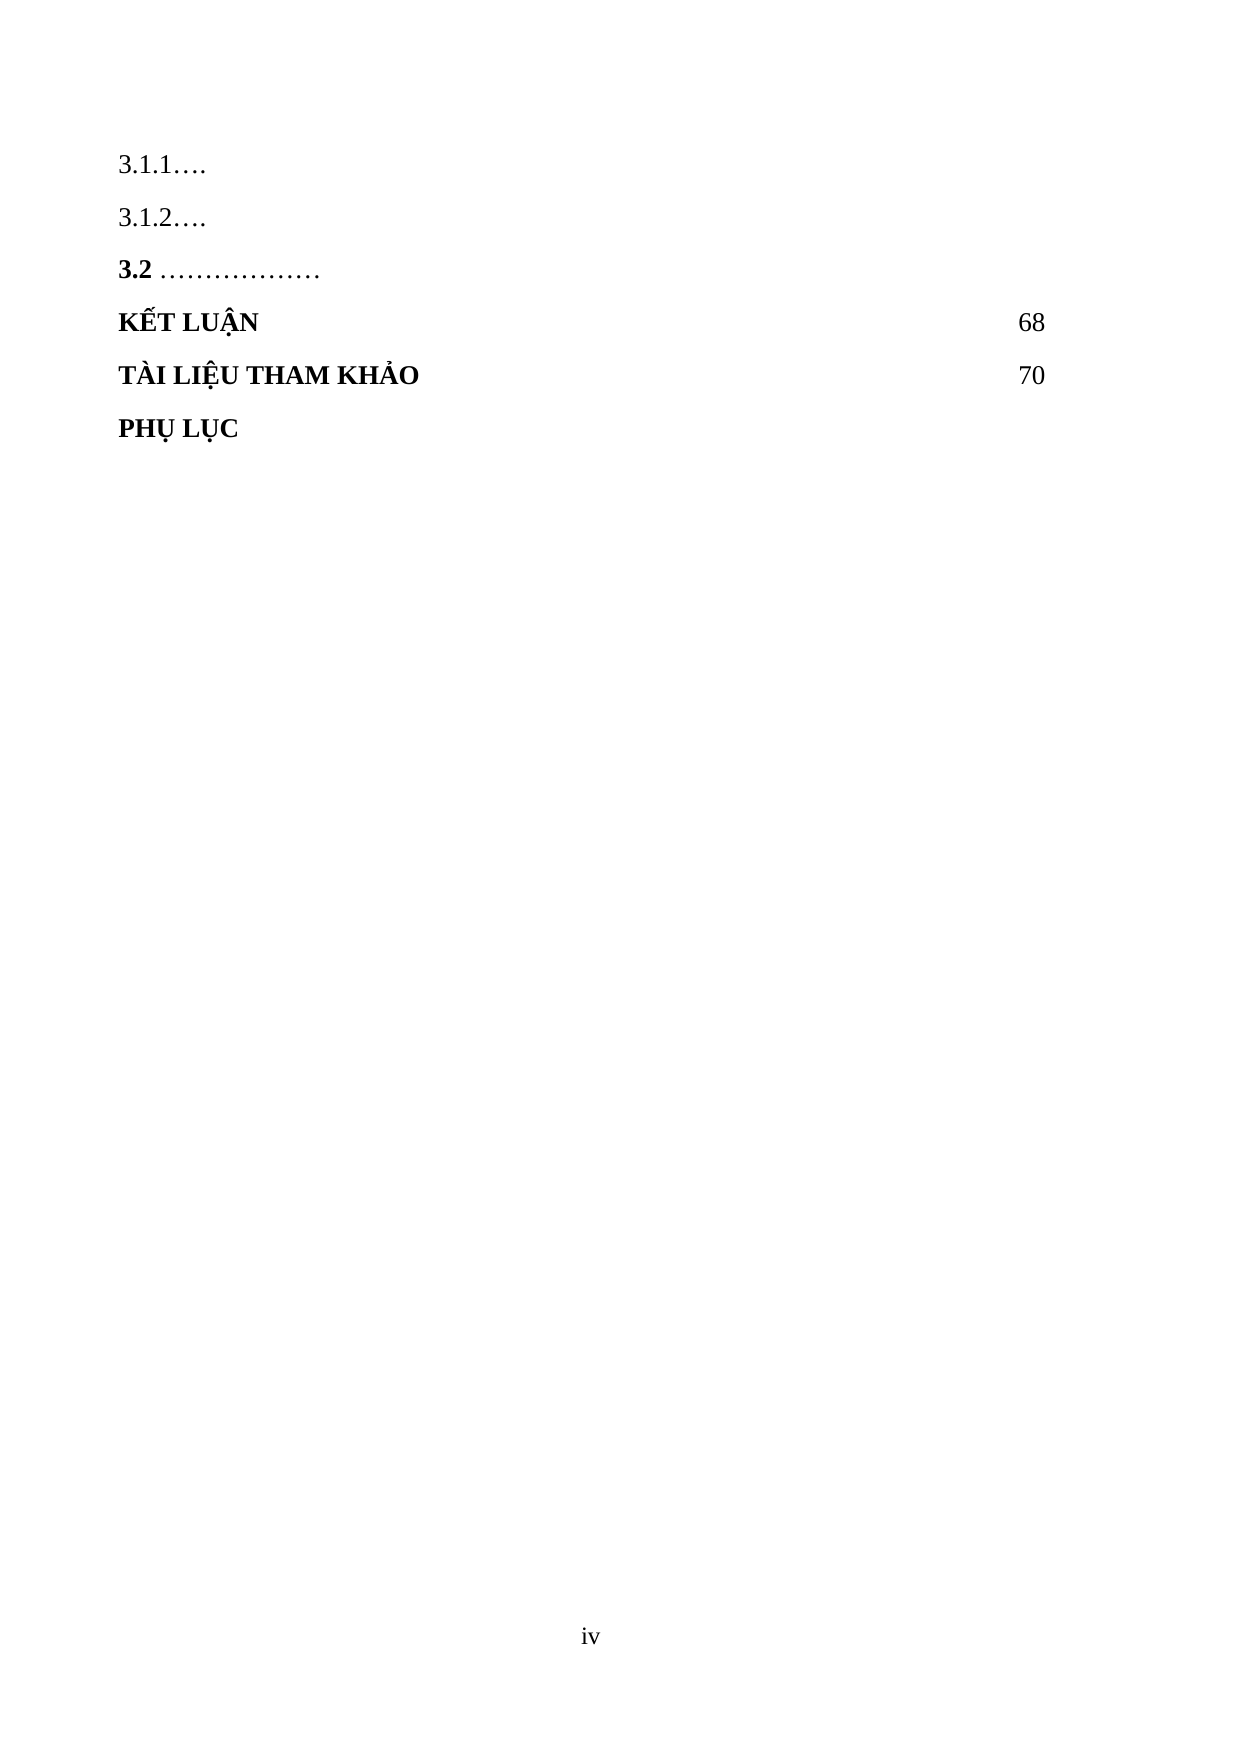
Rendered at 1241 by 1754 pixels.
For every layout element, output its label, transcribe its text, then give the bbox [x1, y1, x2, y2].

text PHỤ LỤC [118, 412, 1063, 443]
text 3.1.1…. [118, 148, 1063, 179]
text KẾT LUẬN 68 [118, 306, 1063, 338]
text 3.2 ……………… [118, 253, 1063, 285]
text 3.1.2…. [118, 201, 1063, 232]
text TÀI LIỆU THAM KHẢO 70 [118, 359, 1063, 391]
